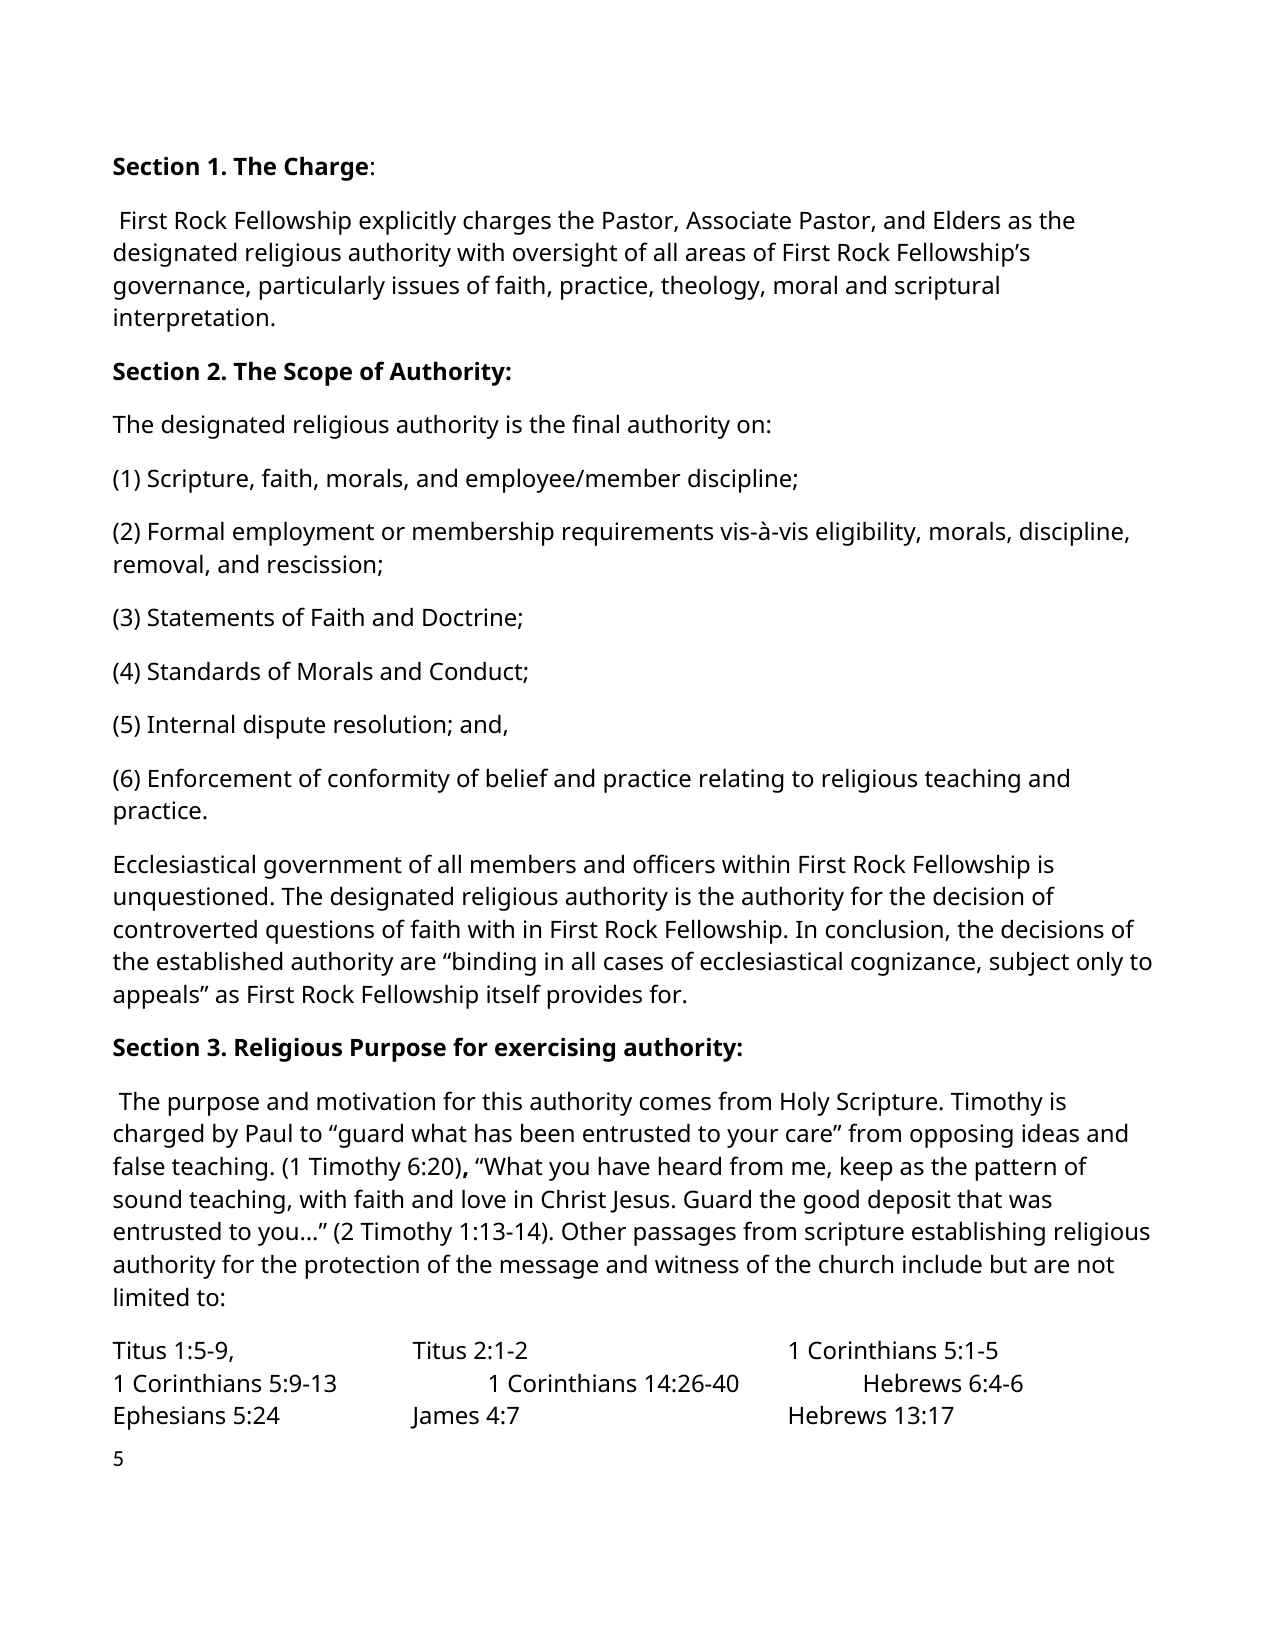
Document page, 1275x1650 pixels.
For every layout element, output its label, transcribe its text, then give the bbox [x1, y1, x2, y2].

text (3) Statements of Faith and Doctrine; [112, 601, 1162, 634]
text Ecclesiastical government of all members and officers within First Rock Fellowship is unquestioned. The designated religious authority is the authority for the decision of controverted questions of faith with in First Rock Fellowship. In conclusion, the decisions of the established authority are “binding in all cases of ecclesiastical cognizance, subject only to appeals” as First Rock Fellowship itself provides for. [112, 847, 1162, 1010]
text First Rock Fellowship explicitly charges the Pastor, Associate Pastor, and Elders as the designated religious authority with oversight of all areas of First Rock Fellowship’s governance, particularly issues of faith, practice, theology, moral and scriptural interpretation. [112, 203, 1162, 334]
text The purpose and motivation for this authority comes from Holy Scripture. Timothy is charged by Paul to “guard what has been entrusted to your care” from opposing ideas and false teaching. (1 Timothy 6:20), “What you have heard from me, keep as the pattern of sound teaching, with faith and love in Christ Jesus. Guard the good deposit that was entrusted to you…” (2 Timothy 1:13-14). Other passages from scripture establishing religious authority for the protection of the message and witness of the church include but are not limited to: [112, 1085, 1162, 1313]
text Section 1. The Charge: [112, 150, 1162, 183]
text Titus 1:5-9, Titus 2:1-2 1 Corinthians 5:1-5 [112, 1334, 1162, 1366]
text (5) Internal dispute resolution; and, [112, 708, 1162, 741]
text (4) Standards of Morals and Conduct; [112, 654, 1162, 687]
text Section 2. The Scope of Authority: [112, 355, 1162, 387]
text (2) Formal employment or membership requirements vis-à-vis eligibility, morals, discipline, removal, and rescission; [112, 515, 1162, 580]
text (6) Enforcement of conformity of belief and practice relating to religious teaching and practice. [112, 761, 1162, 827]
text Ephesians 5:24 James 4:7 Hebrews 13:17 [112, 1399, 1162, 1432]
text (1) Scripture, faith, morals, and employee/member discipline; [112, 462, 1162, 494]
text 1 Corinthians 5:9-13 1 Corinthians 14:26-40 Hebrews 6:4-6 [112, 1366, 1162, 1399]
text Section 3. Religious Purpose for exercising authority: [112, 1031, 1162, 1064]
text The designated religious authority is the final authority on: [112, 408, 1162, 441]
